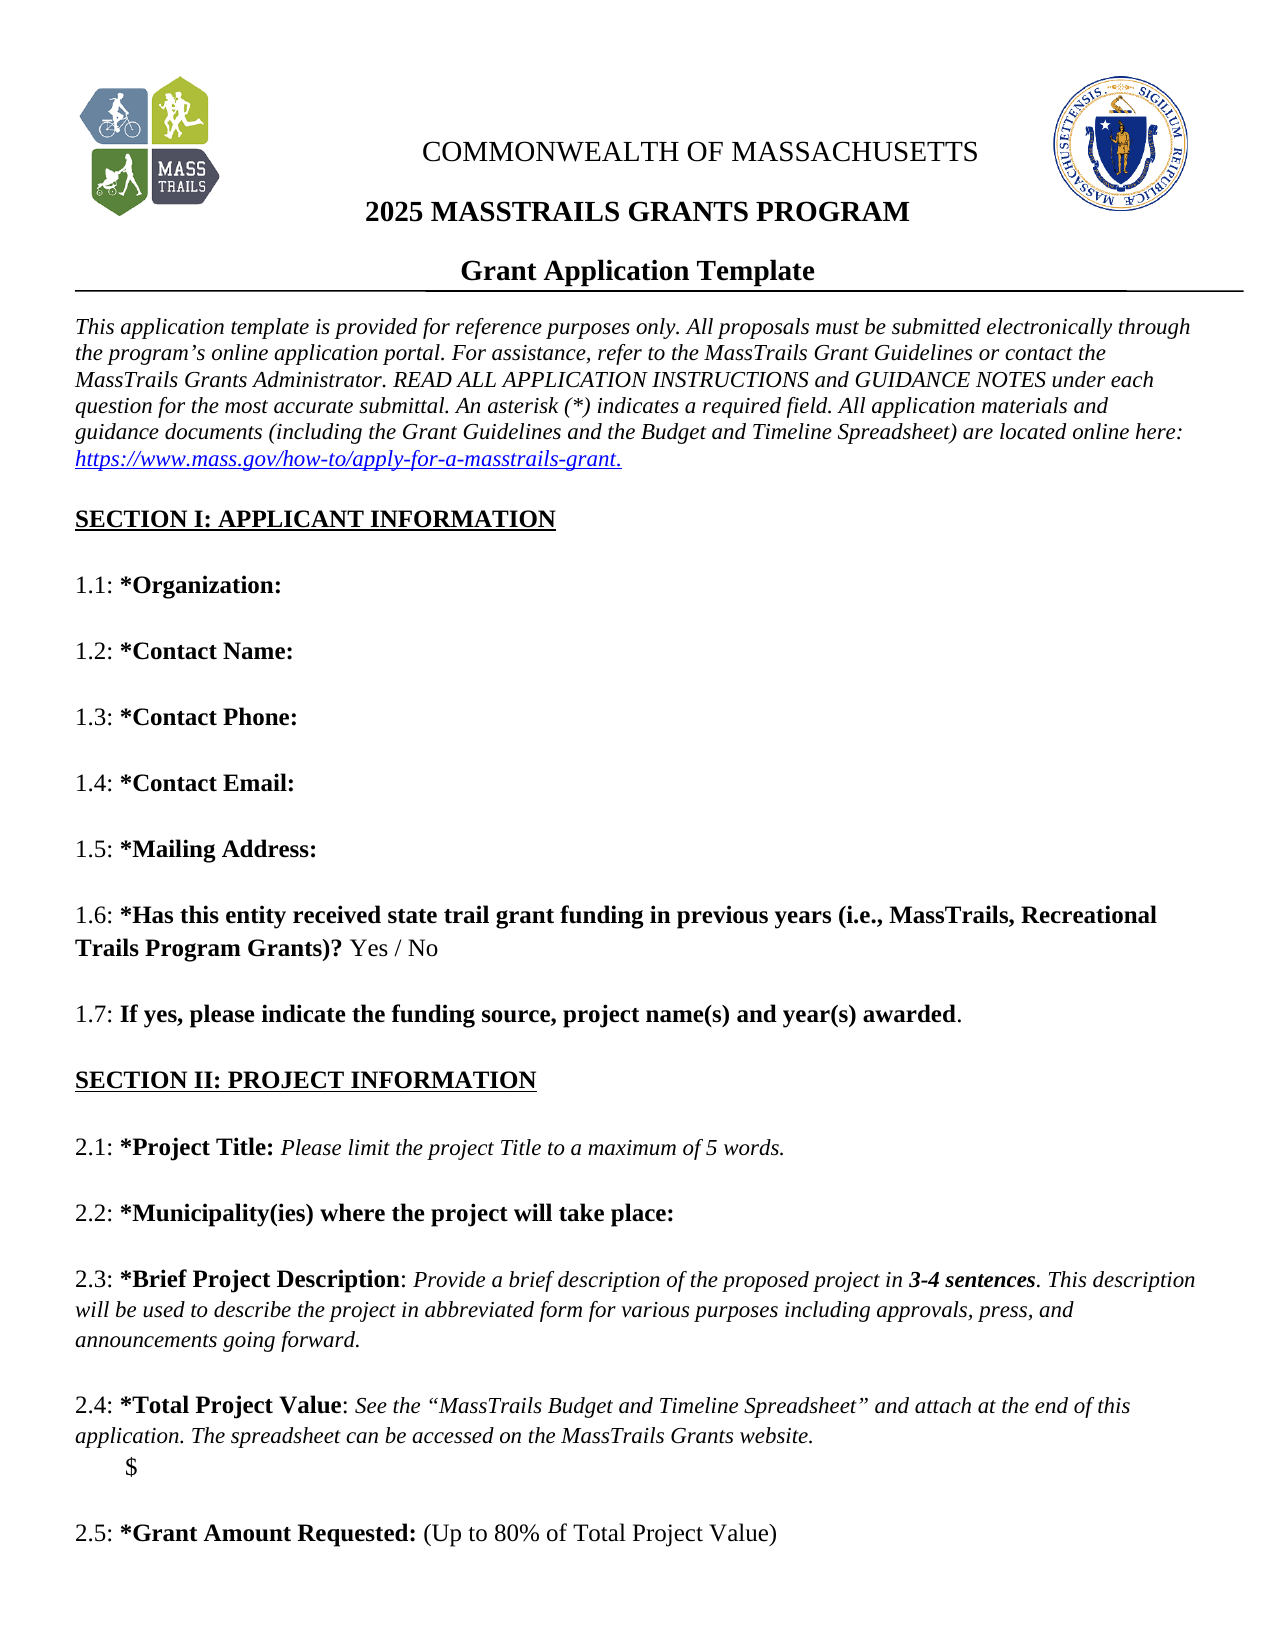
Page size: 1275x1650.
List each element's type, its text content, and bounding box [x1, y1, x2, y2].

text $ [75, 1452, 1200, 1481]
text 1.7: If yes, please indicate the funding source, project name(s) and year(s) awarded. [75, 999, 1200, 1028]
text 1.5: *Mailing Address: [75, 834, 1200, 863]
text Grant Application Template [75, 253, 1200, 287]
text SECTION II: PROJECT INFORMATION [75, 1066, 1200, 1094]
text 1.1: *Organization: [75, 570, 1200, 599]
text This application template is provided for reference purposes only. All proposals must be submitted electronically through the program’s online application portal. For assistance, refer to the MassTrails Grant Guidelines or contact the MassTrails Grants Administrator. READ ALL APPLICATION INSTRUCTIONS and GUIDANCE NOTES under each question for the most accurate submittal. An asterisk (*) indicates a required field. All application materials and guidance documents (including the Grant Guidelines and the Budget and Timeline Spreadsheet) are located online here: https://www.mass.gov/how-to/apply-for-a-masstrails-grant. [75, 292, 1200, 471]
text 2.4: *Total Project Value: See the “MassTrails Budget and Timeline Spreadsheet” and attach at the end of this application. The spreadsheet can be accessed on the MassTrails Grants website. [75, 1390, 1200, 1449]
picture [79, 76, 220, 194]
text 2.1: *Project Title: Please limit the project Title to a maximum of 5 words. [75, 1132, 1200, 1160]
text 1.2: *Contact Name: [75, 636, 1200, 665]
text 2025 MASSTRAILS GRANTS PROGRAM [75, 194, 1200, 227]
picture [1053, 76, 1188, 134]
picture [1053, 168, 1188, 194]
text SECTION I: APPLICANT INFORMATION [75, 471, 1200, 533]
text 1.4: *Contact Email: [75, 768, 1200, 797]
text COMMONWEALTH OF MASSACHUSETTS [150, 134, 1200, 168]
text 1.3: *Contact Phone: [75, 702, 1200, 731]
text 1.6: *Has this entity received state trail grant funding in previous years (i.e., MassTrails, Recreational Trails Program Grants)? Yes / No [75, 900, 1200, 962]
text 2.3: *Brief Project Description: Provide a brief description of the proposed project in 3-4 sentences. This description will be used to describe the project in abbreviated form for various purposes including approvals, press, and announcements going forward. [75, 1264, 1200, 1353]
text 2.2: *Municipality(ies) where the project will take place: [75, 1198, 1200, 1226]
text 2.5: *Grant Amount Requested: (Up to 80% of Total Project Value) [75, 1518, 1200, 1547]
